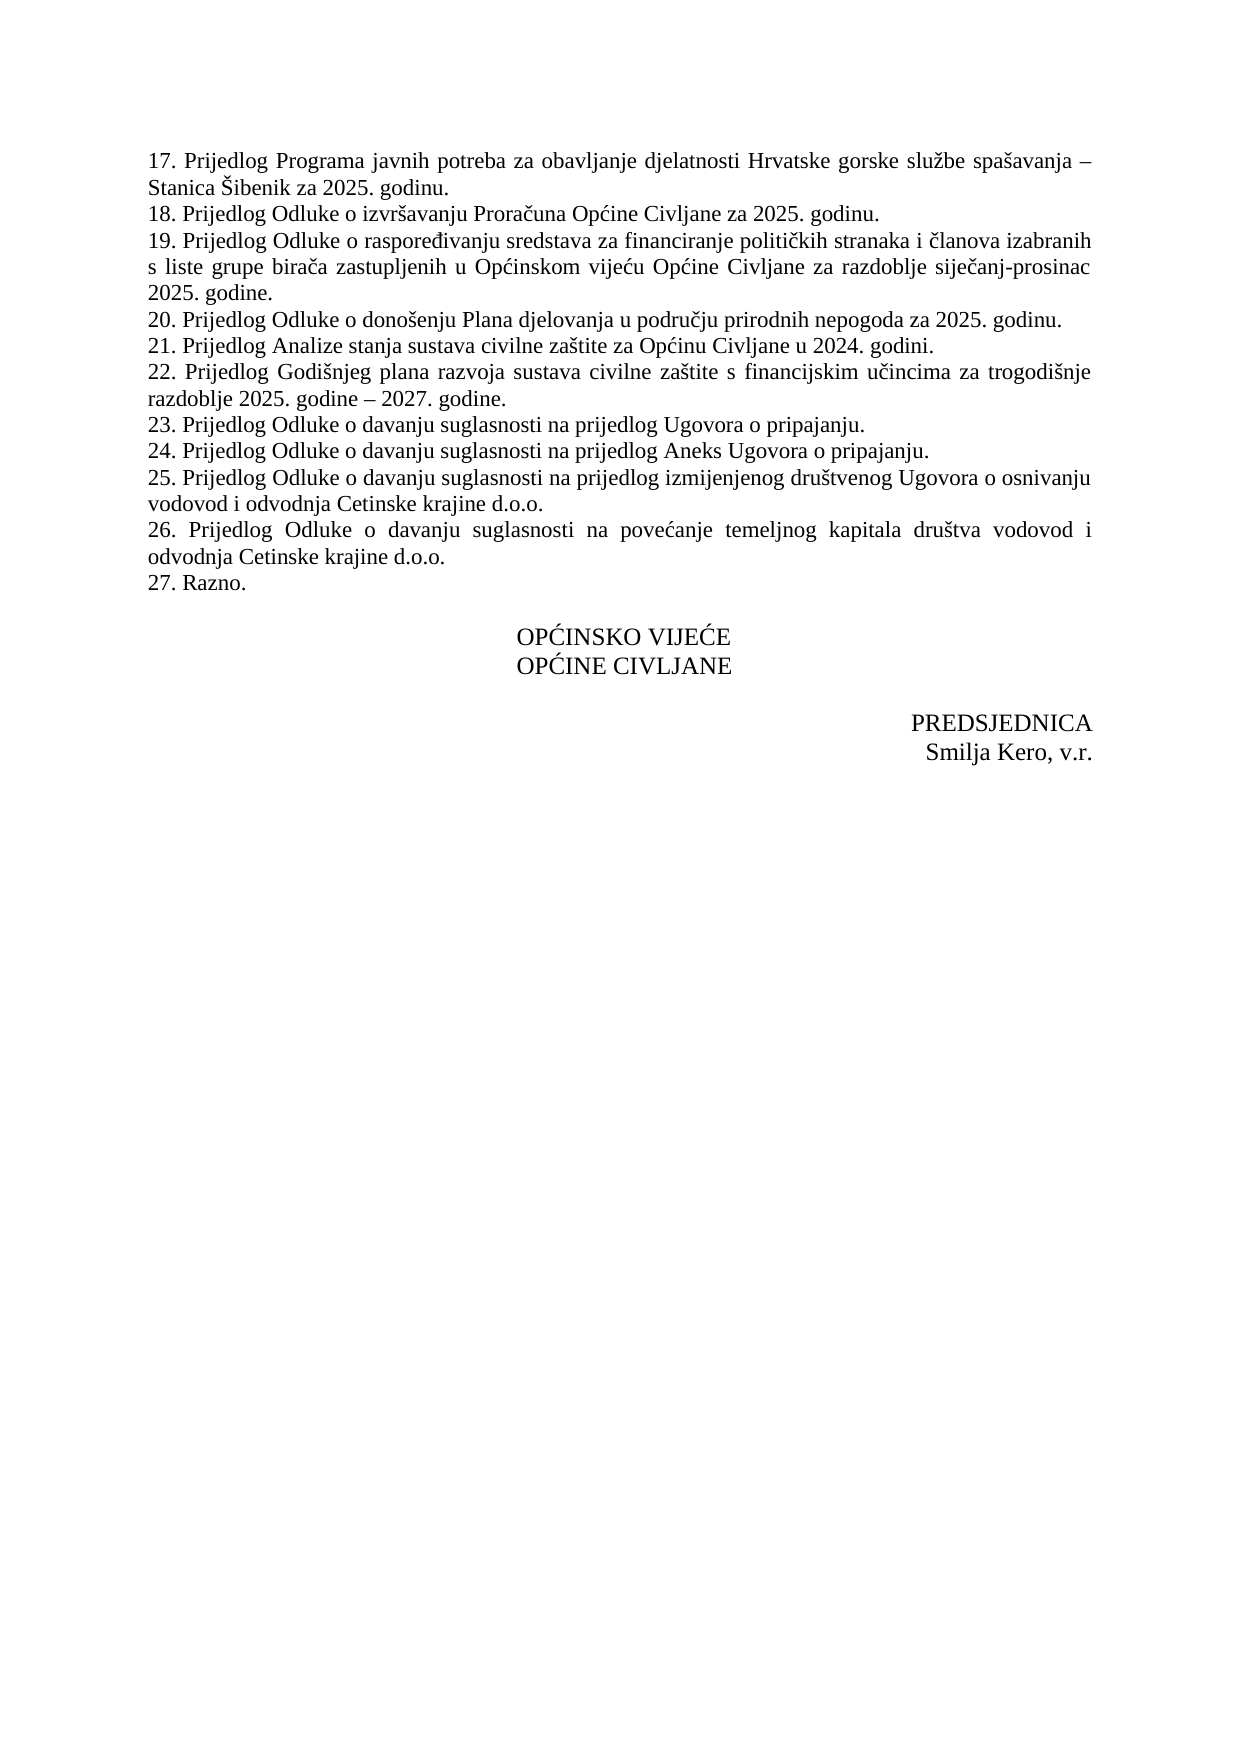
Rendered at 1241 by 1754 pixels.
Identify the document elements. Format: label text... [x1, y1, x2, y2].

text Smilja Kero, v.r. [443, 737, 1093, 766]
text 27. Razno. [148, 569, 1093, 596]
text OPĆINE CIVLJANE [443, 651, 1093, 679]
text 22. Prijedlog Godišnjeg plana razvoja sustava civilne zaštite s financijskim učincima za trogodišnje razdoblje 2025. godine – 2027. godine. [148, 358, 1093, 411]
text 23. Prijedlog Odluke o davanju suglasnosti na prijedlog Ugovora o pripajanju. [148, 411, 1093, 437]
text 19. Prijedlog Odluke o raspoređivanju sredstava za financiranje političkih stranaka i članova izabranih s liste grupe birača zastupljenih u Općinskom vijeću Općine Civljane za razdoblje siječanj-prosinac 2025. godine. [148, 227, 1093, 306]
text 21. Prijedlog Analize stanja sustava civilne zaštite za Općinu Civljane u 2024. godini. [148, 332, 1093, 358]
text 26. Prijedlog Odluke o davanju suglasnosti na povećanje temeljnog kapitala društva vodovod i odvodnja Cetinske krajine d.o.o. [148, 517, 1093, 569]
text OPĆINSKO VIJEĆE [443, 622, 1093, 651]
text PREDSJEDNICA [443, 708, 1093, 737]
text 20. Prijedlog Odluke o donošenju Plana djelovanja u području prirodnih nepogoda za 2025. godinu. [148, 306, 1093, 332]
text 25. Prijedlog Odluke o davanju suglasnosti na prijedlog izmijenjenog društvenog Ugovora o osnivanju vodovod i odvodnja Cetinske krajine d.o.o. [148, 464, 1093, 517]
text 18. Prijedlog Odluke o izvršavanju Proračuna Općine Civljane za 2025. godinu. [148, 200, 1093, 227]
text 17. Prijedlog Programa javnih potreba za obavljanje djelatnosti Hrvatske gorske službe spašavanja – Stanica Šibenik za 2025. godinu. [148, 148, 1093, 200]
text 24. Prijedlog Odluke o davanju suglasnosti na prijedlog Aneks Ugovora o pripajanju. [148, 437, 1093, 464]
